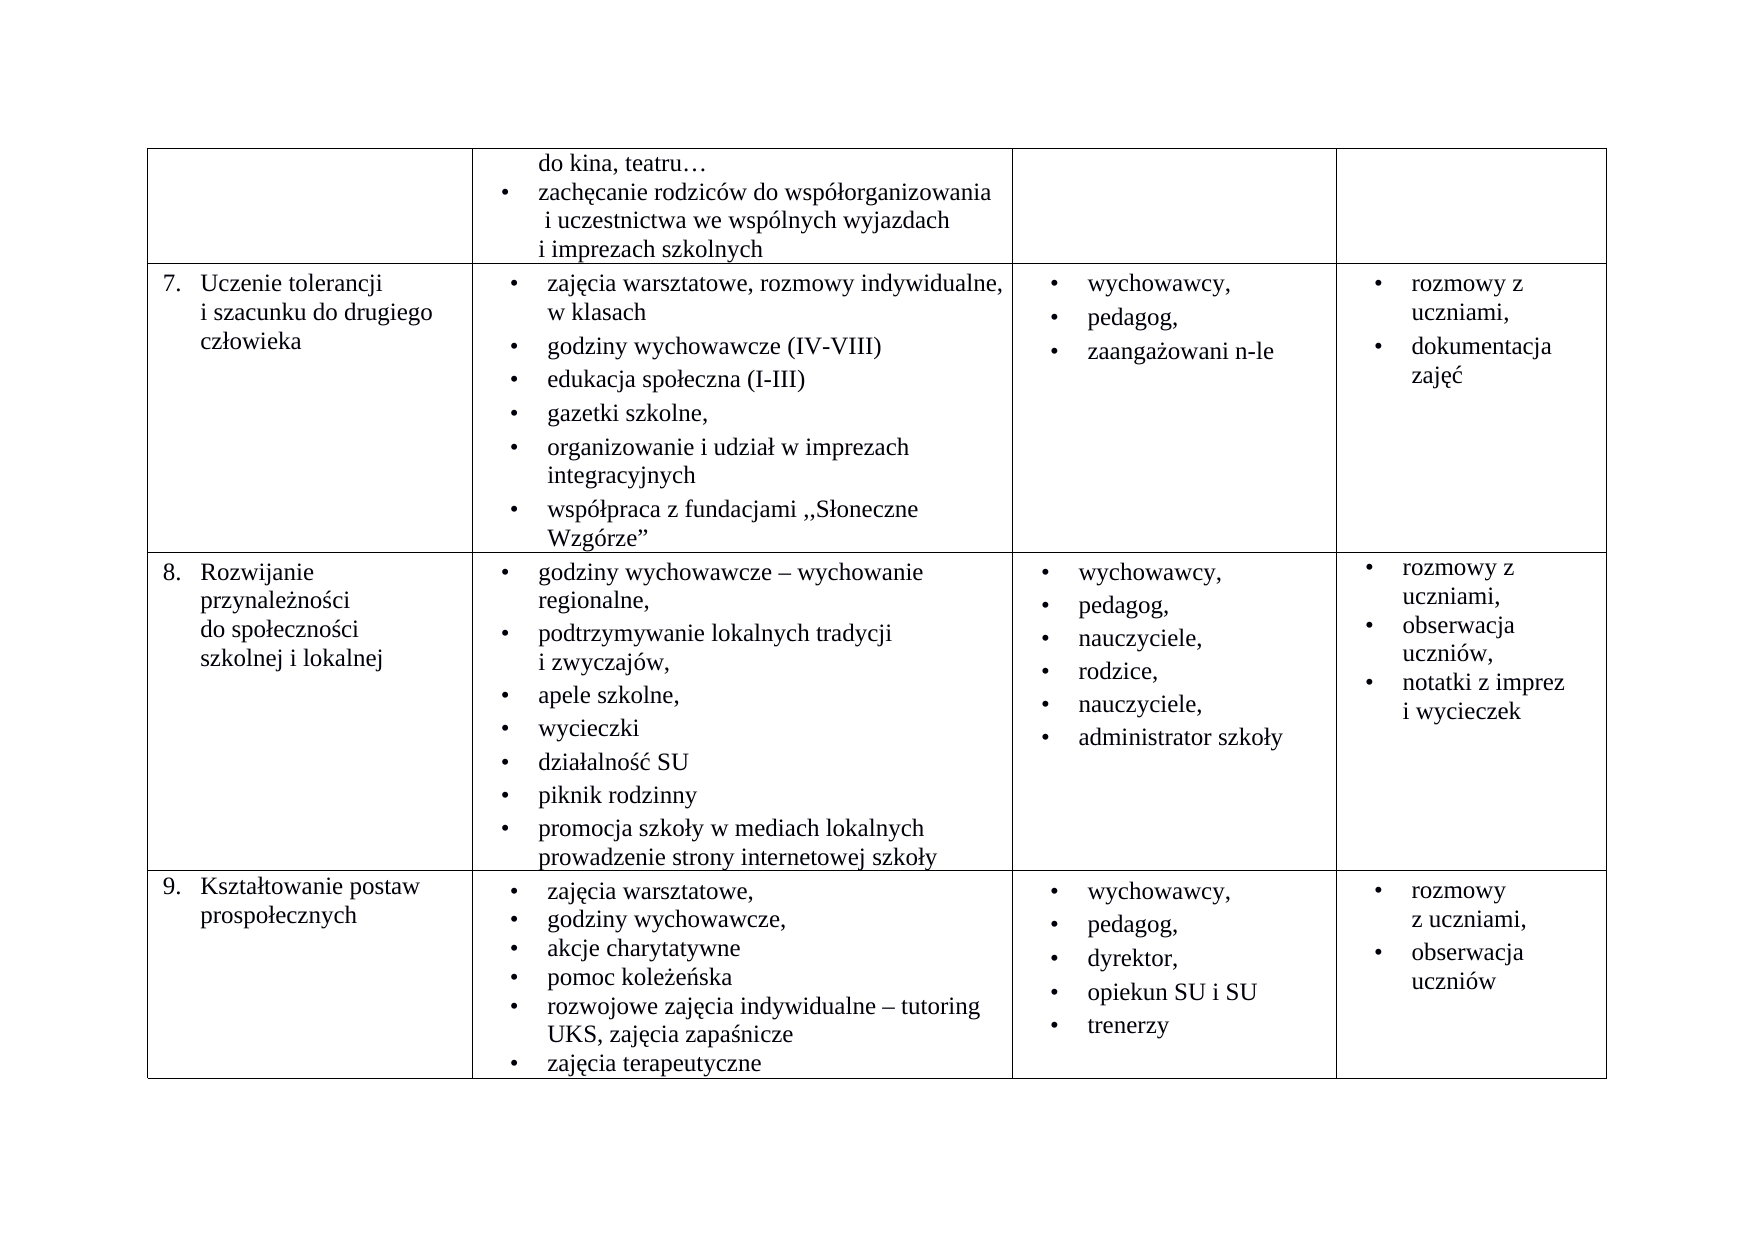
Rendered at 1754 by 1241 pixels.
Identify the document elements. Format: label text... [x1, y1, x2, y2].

table_cell zajęcia warsztatowe, rozmowy indywidualne, w klasach godziny wychowawcze (IV-VIII) edukacja społeczna (I-III) gazetki szkolne, organizowanie i udział w imprezach integracyjnych współpraca z fundacjami ,,Słoneczne Wzgórze” [473, 264, 1012, 552]
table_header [1337, 149, 1606, 263]
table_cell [148, 871, 472, 1078]
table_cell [1013, 871, 1336, 1078]
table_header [1013, 149, 1336, 263]
table_cell rozmowy z uczniami, obserwacja uczniów, notatki z imprez i wycieczek [1337, 553, 1606, 870]
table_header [473, 149, 1012, 263]
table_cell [1337, 871, 1606, 1078]
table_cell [473, 871, 1012, 1078]
table_cell rozmowy z uczniami, dokumentacja zajęć [1337, 264, 1606, 552]
table_cell Rozwijanie przynależności do społeczności szkolnej i lokalnej [148, 553, 472, 870]
table_cell godziny wychowawcze – wychowanie regionalne, podtrzymywanie lokalnych tradycji i zwyczajów, apele szkolne, wycieczki działalność SU piknik rodzinny promocja szkoły w mediach lokalnych prowadzenie strony internetowej szkoły [473, 553, 1012, 870]
table_cell Uczenie tolerancji i szacunku do drugiego człowieka [148, 264, 472, 552]
table_cell wychowawcy, pedagog, nauczyciele, rodzice, nauczyciele, administrator szkoły [1013, 553, 1336, 870]
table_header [148, 149, 472, 263]
table_cell wychowawcy, pedagog, zaangażowani n-le [1013, 264, 1336, 552]
